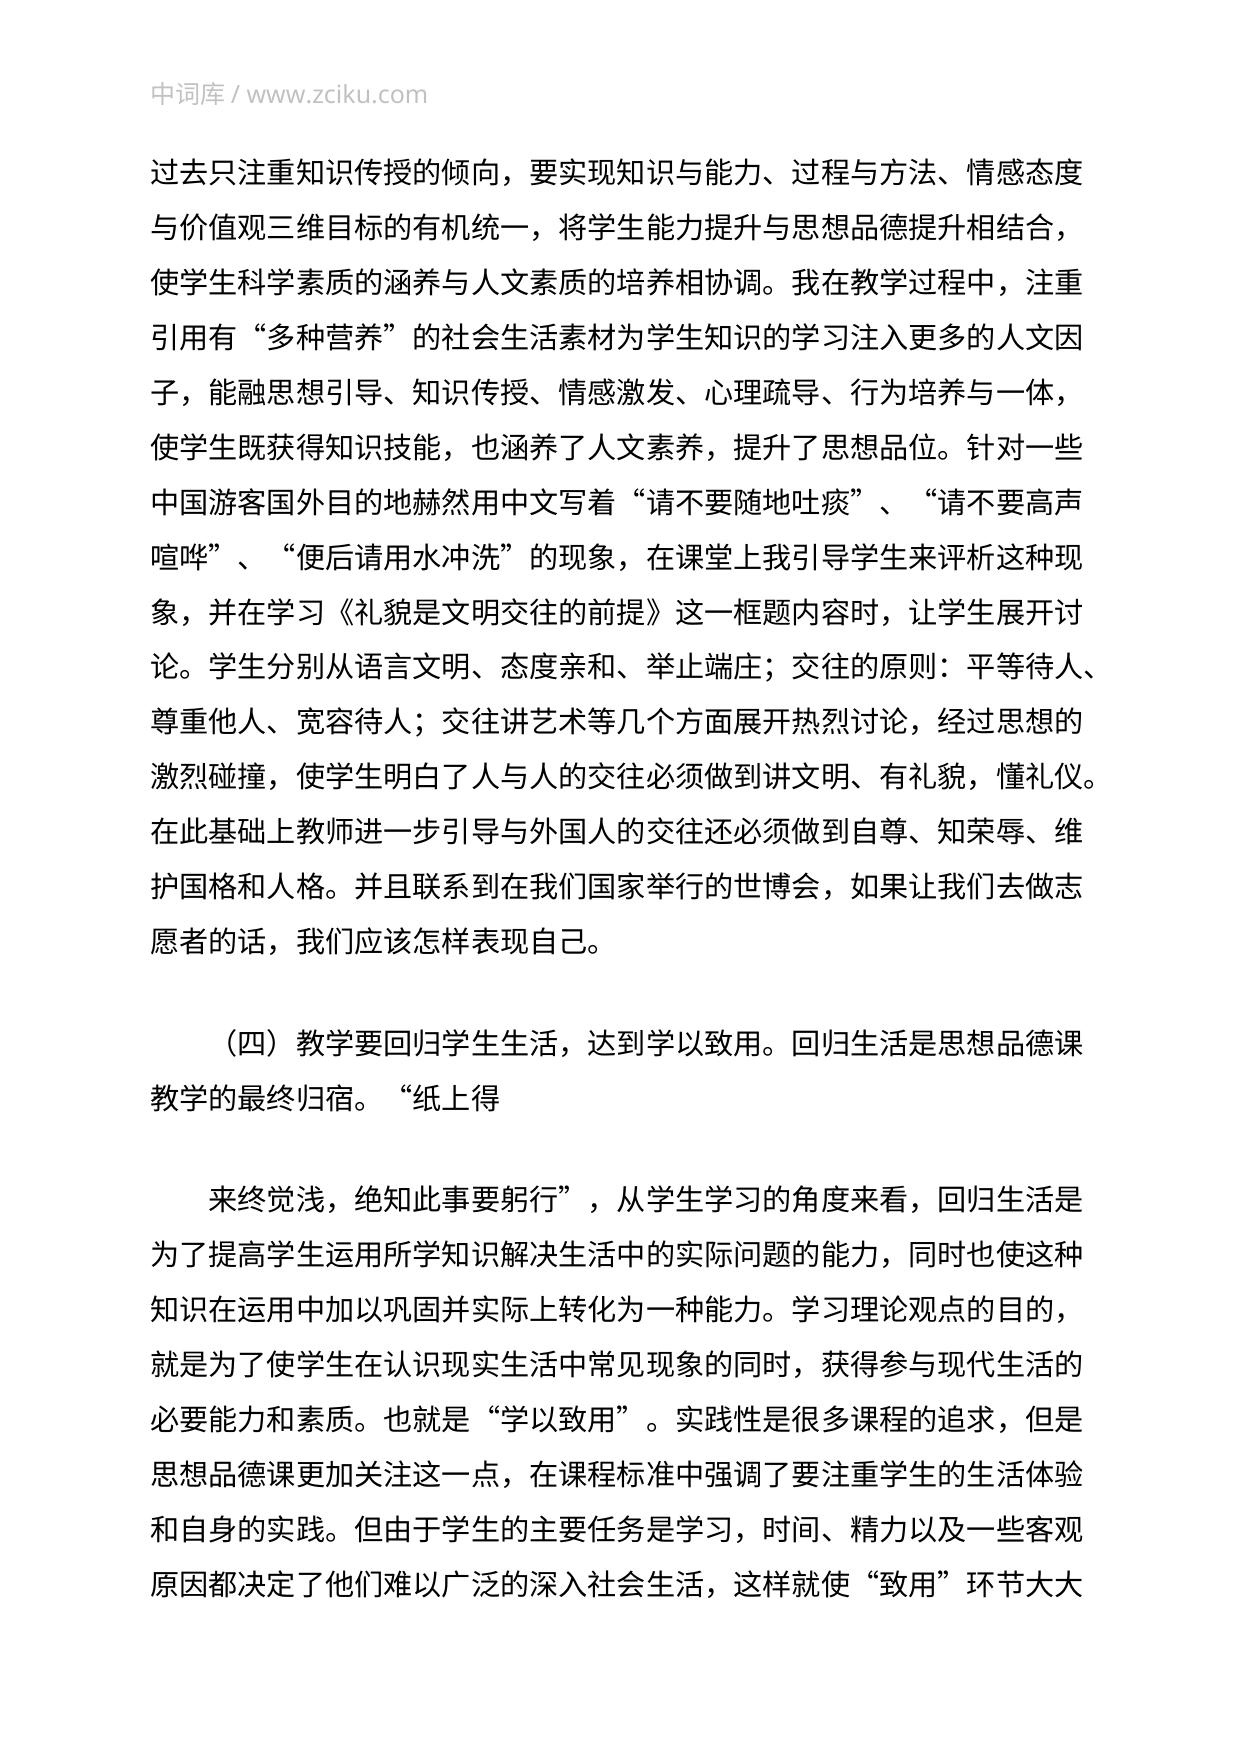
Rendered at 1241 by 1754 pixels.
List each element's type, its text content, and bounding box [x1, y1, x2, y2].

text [150, 1177, 1090, 1603]
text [150, 150, 1090, 961]
text （四）教学要回归学生生活，达到学以致用。回归生活是思想品德课教学的最终归宿。“纸上得 [150, 1020, 1090, 1117]
